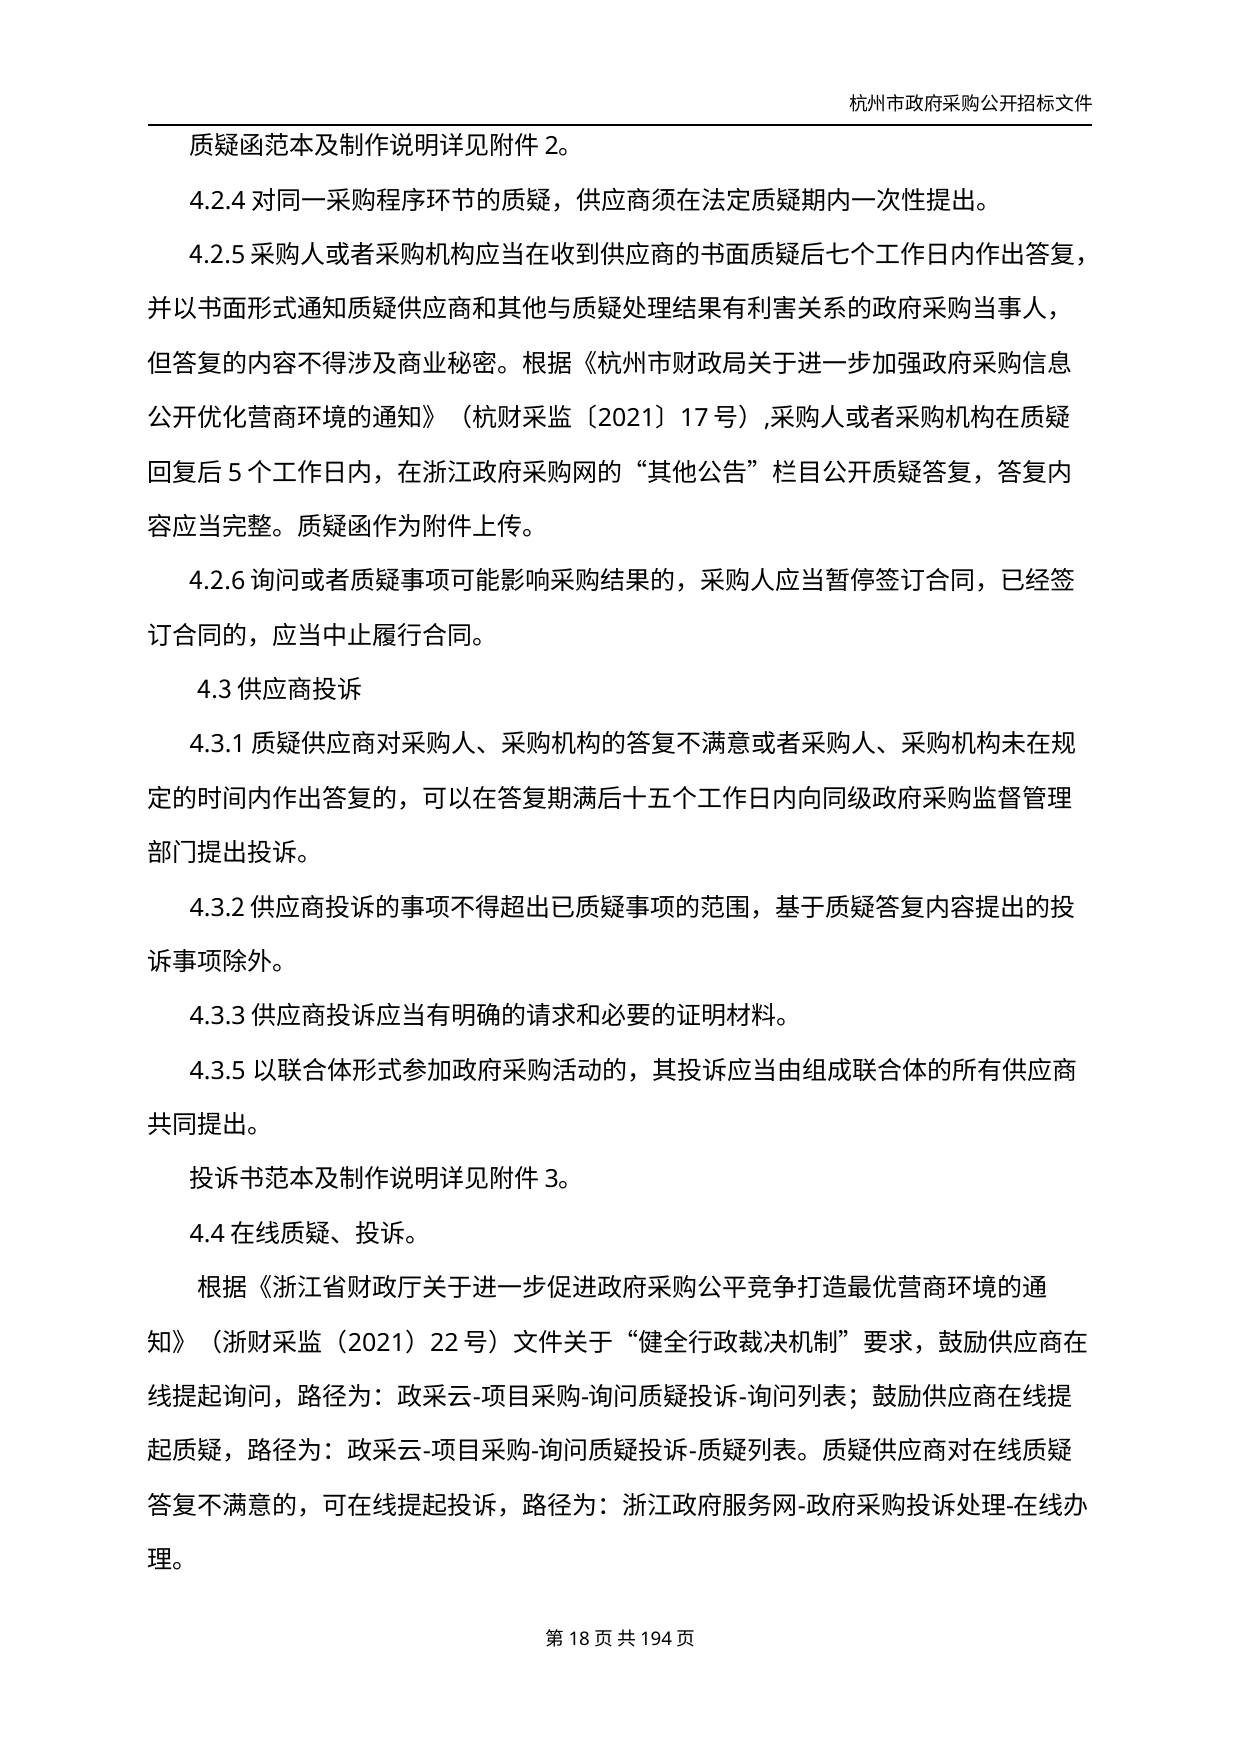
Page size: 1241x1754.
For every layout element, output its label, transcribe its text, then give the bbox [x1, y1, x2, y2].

text 4.3.1质疑供应商对采购人、采购机构的答复不满意或者采购人、采购机构未在规定的时间内作出答复的，可以在答复期满后十五个工作日内向同级政府采购监督管理部门提出投诉。 [148, 724, 1092, 869]
text 投诉书范本及制作说明详见附件3。 [148, 1159, 1092, 1195]
text 4.3.3供应商投诉应当有明确的请求和必要的证明材料。 [148, 996, 1092, 1032]
text 根据《浙江省财政厅关于进一步促进政府采购公平竞争打造最优营商环境的通知》（浙财采监（2021）22号）文件关于“健全行政裁决机制”要求，鼓励供应商在线提起询问，路径为：政采云-项目采购-询问质疑投诉-询问列表；鼓励供应商在线提起质疑，路径为：政采云-项目采购-询问质疑投诉-质疑列表。质疑供应商对在线质疑答复不满意的，可在线提起投诉，路径为：浙江政府服务网-政府采购投诉处理-在线办理。 [148, 1268, 1092, 1576]
text 质疑函范本及制作说明详见附件2。 [148, 126, 1092, 162]
text 4.3供应商投诉 [148, 669, 1092, 706]
text 4.2.6询问或者质疑事项可能影响采购结果的，采购人应当暂停签订合同，已经签订合同的，应当中止履行合同。 [148, 561, 1092, 651]
text 4.2.4对同一采购程序环节的质疑，供应商须在法定质疑期内一次性提出。 [148, 180, 1092, 216]
text 4.3.2供应商投诉的事项不得超出已质疑事项的范围，基于质疑答复内容提出的投诉事项除外。 [148, 887, 1092, 978]
text 4.2.5采购人或者采购机构应当在收到供应商的书面质疑后七个工作日内作出答复，并以书面形式通知质疑供应商和其他与质疑处理结果有利害关系的政府采购当事人，但答复的内容不得涉及商业秘密。根据《杭州市财政局关于进一步加强政府采购信息公开优化营商环境的通知》（杭财采监〔2021〕17号）,采购人或者采购机构在质疑回复后5个工作日内，在浙江政府采购网的“其他公告”栏目公开质疑答复，答复内容应当完整。质疑函作为附件上传。 [148, 234, 1092, 543]
text 4.4在线质疑、投诉。 [148, 1213, 1092, 1249]
text 4.3.5 以联合体形式参加政府采购活动的，其投诉应当由组成联合体的所有供应商共同提出。 [148, 1050, 1092, 1141]
